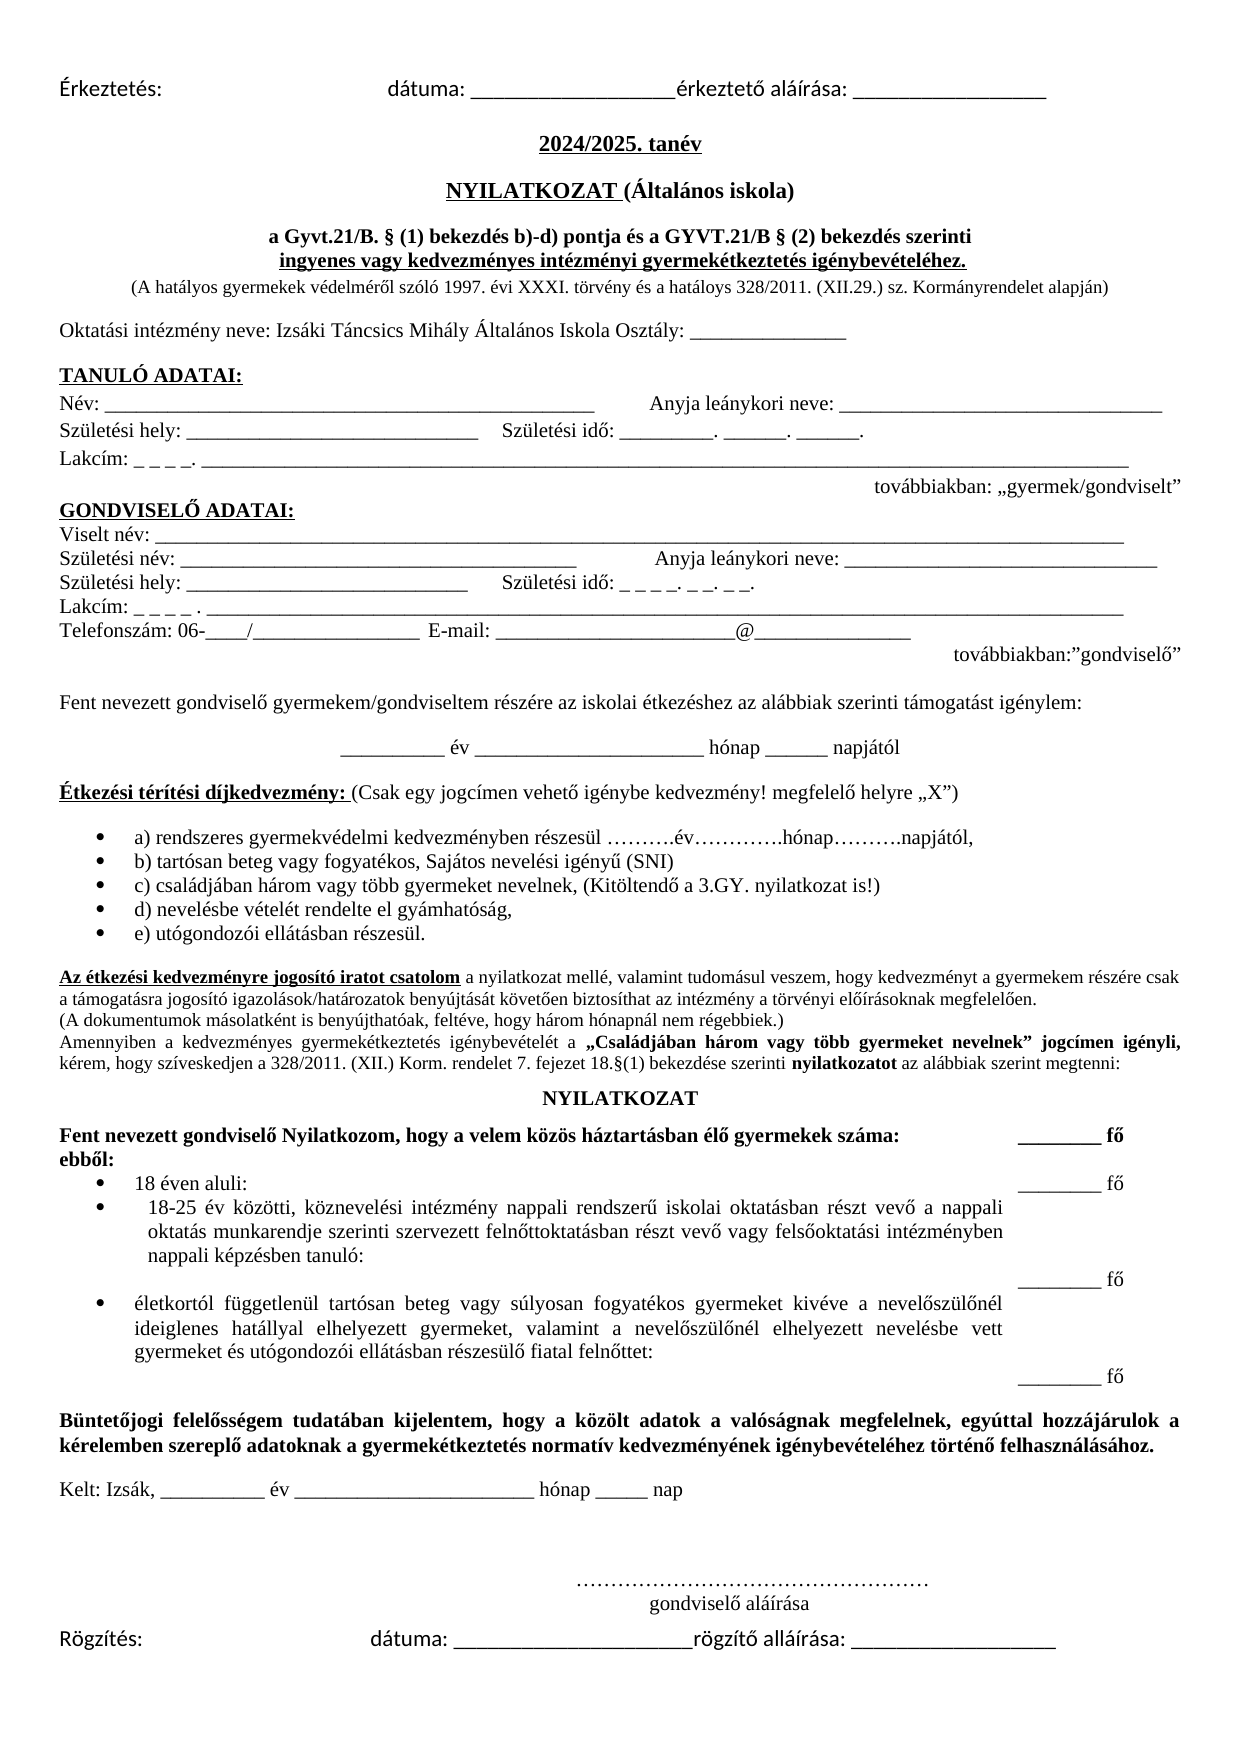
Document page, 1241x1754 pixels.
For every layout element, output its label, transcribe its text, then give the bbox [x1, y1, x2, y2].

list 18 éven aluli: ________ fő [97, 1171, 1181, 1195]
text továbbiakban: „gyermek/gondviselt” [59, 474, 1181, 498]
text Kelt: Izsák, __________ év _______________________ hónap _____ nap [59, 1477, 1181, 1501]
text Fent nevezett gondviselő gyermekem/gondviseltem részére az iskolai étkezéshez az alábbiak szerinti támogatást igénylem: [59, 690, 1181, 714]
text Születési név: ______________________________________ Anyja leánykori neve: ______________________________ [59, 546, 1181, 570]
text Étkezési térítési díjkedvezmény: (Csak egy jogcímen vehető igénybe kedvezmény! megfelelő helyre „X”) [59, 780, 1181, 804]
text ingyenes vagy kedvezményes intézményi gyermekétkeztetés igénybevételéhez. [59, 248, 1181, 272]
text (A dokumentumok másolatként is benyújthatóak, feltéve, hogy három hónapnál nem régebbiek.) [59, 1009, 1181, 1031]
text Születési hely: ___________________________ Születési idő: _ _ _ _. _ _. _ _. [59, 570, 1181, 594]
list d) nevelésbe vételét rendelte el gyámhatóság, [97, 897, 1181, 921]
text Lakcím: _ _ _ _. _________________________________________________________________________________________ [59, 446, 1181, 470]
text Oktatási intézmény neve: Izsáki Táncsics Mihály Általános Iskola Osztály: _______________ [59, 318, 1181, 342]
text NYILATKOZAT [59, 1086, 1181, 1110]
text Amennyiben a kedvezményes gyermekétkeztetés igénybevételét a „Családjában három vagy több gyermeket nevelnek” jogcímen igényli, kérem, hogy szíveskedjen a 328/2011. (XII.) Korm. rendelet 7. fejezet 18.§(1) bekezdése szerinti nyilatkozatot az alábbiak szerint megtenni: [59, 1031, 1181, 1074]
text Név: _______________________________________________ Anyja leánykori neve: _______________________________ [59, 391, 1181, 415]
text Telefonszám: 06-____/________________ E-mail: _______________________@_______________ [59, 618, 1181, 642]
text ebből: [59, 1147, 1181, 1171]
text Büntetőjogi felelősségem tudatában kijelentem, hogy a közölt adatok a valóságnak megfelelnek, egyúttal hozzájárulok a kérelemben szereplő adatoknak a gyermekétkeztetés normatív kedvezményének igénybevételéhez történő felhasználásához. [59, 1408, 1181, 1457]
text GONDVISELŐ ADATAI: [59, 498, 1181, 522]
text Az étkezési kedvezményre jogosító iratot csatolom a nyilatkozat mellé, valamint tudomásul veszem, hogy kedvezményt a gyermekem részére csak a támogatásra jogosító igazolások/határozatok benyújtását követően biztosíthat az intézmény a törvényi előírásoknak megfelelően. [59, 966, 1181, 1009]
text Születési hely: ____________________________ Születési idő: _________. ______. ______. [59, 418, 1181, 442]
text (A hatályos gyermekek védelméről szóló 1997. évi XXXI. törvény és a hatáloys 328/2011. (XII.29.) sz. Kormányrendelet alapján) [59, 276, 1181, 297]
list 18-25 év közötti, köznevelési intézmény nappali rendszerű iskolai oktatásban részt vevő a nappali oktatás munkarendje szerinti szervezett felnőttoktatásban részt vevő vagy felsőoktatási intézményben nappali képzésben tanuló: [97, 1195, 1004, 1267]
text 2024/2025. tanév [59, 130, 1181, 156]
list életkortól függetlenül tartósan beteg vagy súlyosan fogyatékos gyermeket kivéve a nevelőszülőnél ideiglenes hatállyal elhelyezett gyermeket, valamint a nevelőszülőnél elhelyezett nevelésbe vett gyermeket és utógondozói ellátásban részesülő fiatal felnőttet: [97, 1291, 1004, 1363]
text NYILATKOZAT (Általános iskola) [59, 177, 1181, 203]
text Lakcím: _ _ _ _ . ________________________________________________________________________________________ [59, 594, 1181, 618]
list a) rendszeres gyermekvédelmi kedvezményben részesül ……….év………….hónap……….napjától, [97, 825, 1181, 849]
text gondviselő aláírása [575, 1591, 1181, 1615]
text Fent nevezett gondviselő Nyilatkozom, hogy a velem közös háztartásban élő gyermekek száma: ________ fő [59, 1123, 1181, 1147]
list c) családjában három vagy több gyermeket nevelnek, (Kitöltendő a 3.GY. nyilatkozat is!) [97, 873, 1181, 897]
text a Gyvt.21/B. § (1) bekezdés b)-d) pontja és a GYVT.21/B § (2) bekezdés szerinti [59, 224, 1181, 248]
text ________ fő [1018, 1267, 1181, 1291]
text továbbiakban:”gondviselő” [59, 642, 1181, 666]
list b) tartósan beteg vagy fogyatékos, Sajátos nevelési igényű (SNI) [97, 849, 1181, 873]
text …………………………………………… [575, 1567, 1181, 1591]
text Viselt név: _____________________________________________________________________________________________ [59, 522, 1181, 546]
text TANULÓ ADATAI: [59, 363, 1181, 387]
text __________ év ______________________ hónap ______ napjától [59, 735, 1181, 759]
list e) utógondozói ellátásban részesül. [97, 921, 1181, 945]
list ________ fő [1018, 1363, 1181, 1388]
